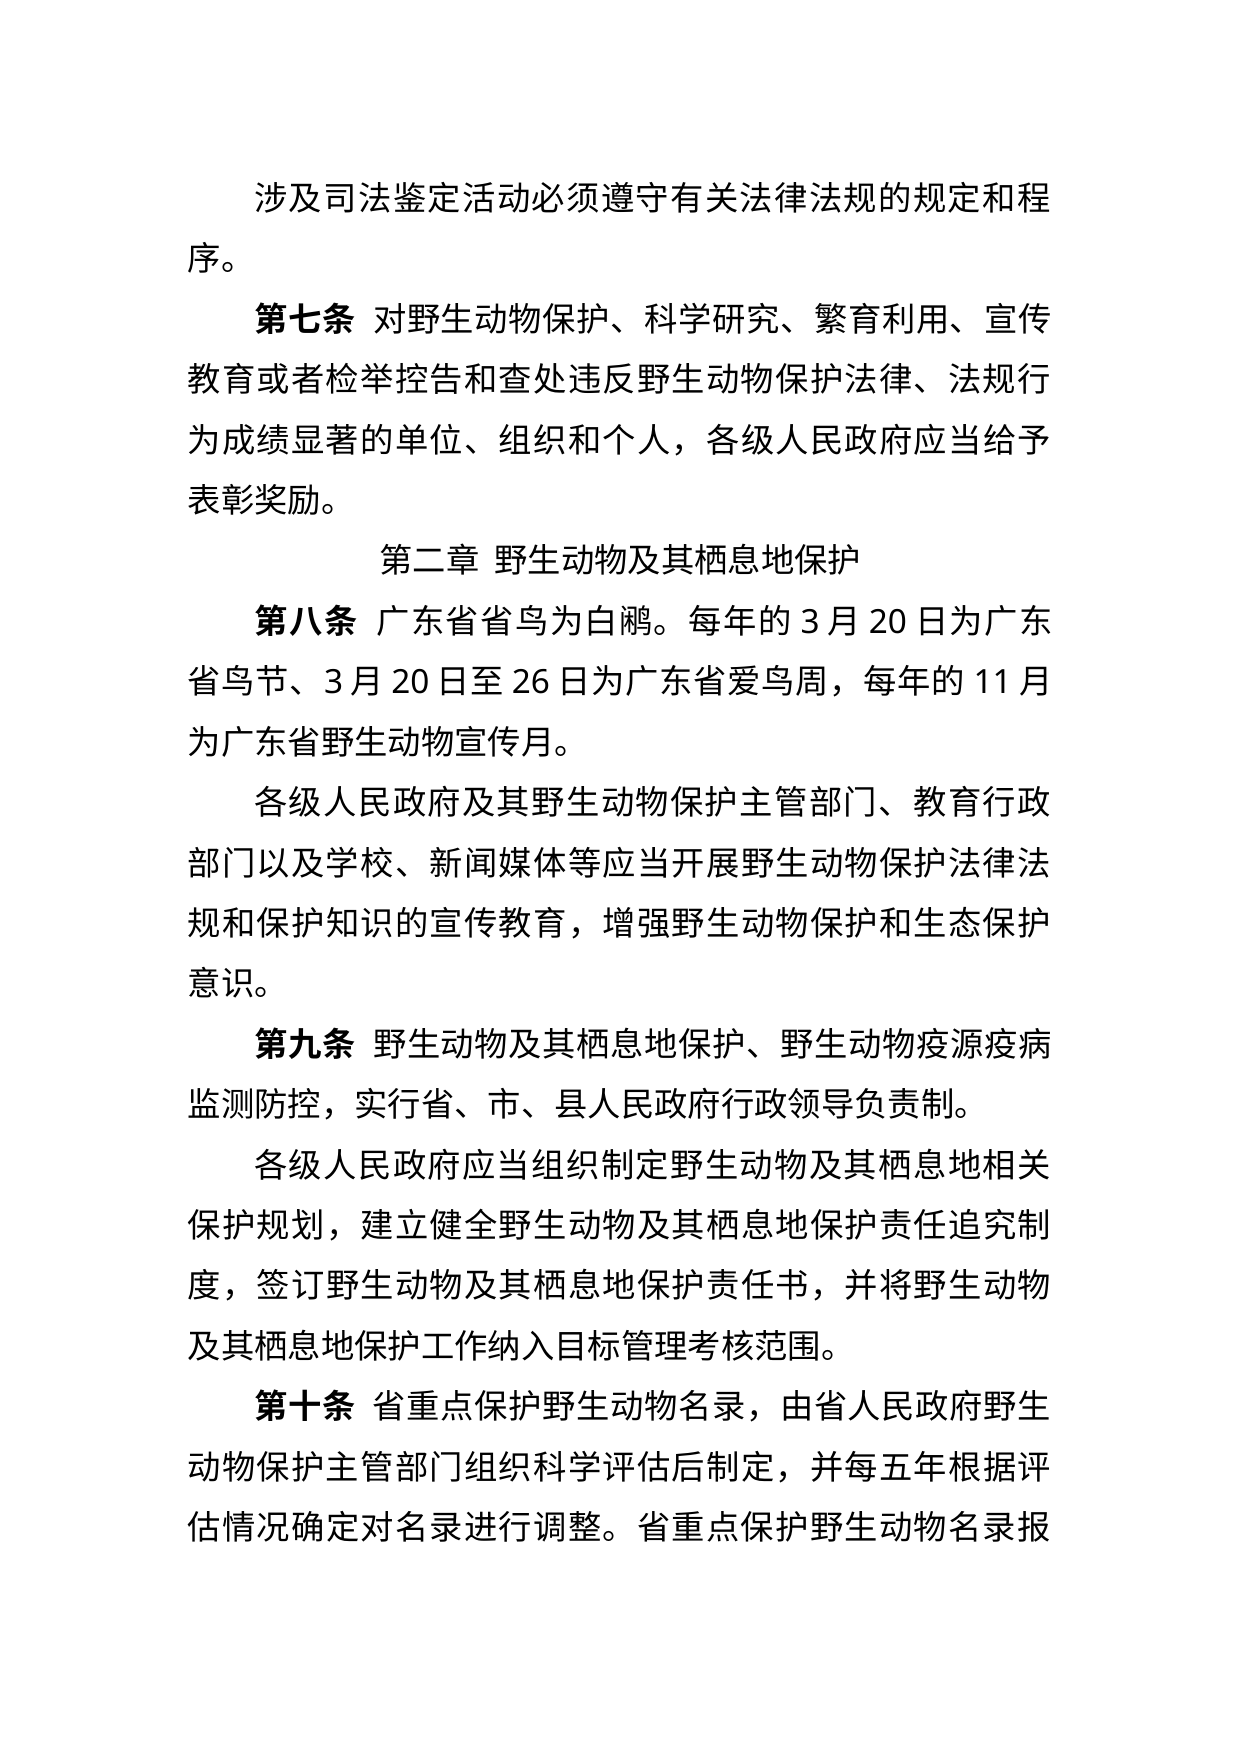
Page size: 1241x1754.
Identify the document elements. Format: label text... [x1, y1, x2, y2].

text 第八条 广东省省鸟为白鹇。每年的3月20日为广东省鸟节、3月20日至26日为广东省爱鸟周，每年的11月为广东省野生动物宣传月。 [187, 585, 1053, 766]
list 第二章 野生动物及其栖息地保护 [187, 524, 1053, 585]
text 第九条 野生动物及其栖息地保护、野生动物疫源疫病监测防控，实行省、市、县人民政府行政领导负责制。 [187, 1008, 1053, 1129]
text 涉及司法鉴定活动必须遵守有关法律法规的规定和程序。 [187, 162, 1053, 283]
text 各级人民政府及其野生动物保护主管部门、教育行政部门以及学校、新闻媒体等应当开展野生动物保护法律法规和保护知识的宣传教育，增强野生动物保护和生态保护意识。 [187, 766, 1053, 1008]
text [187, 1370, 1053, 1552]
text 第七条 对野生动物保护、科学研究、繁育利用、宣传教育或者检举控告和查处违反野生动物保护法律、法规行为成绩显著的单位、组织和个人，各级人民政府应当给予表彰奖励。 [187, 283, 1053, 524]
text 各级人民政府应当组织制定野生动物及其栖息地相关保护规划，建立健全野生动物及其栖息地保护责任追究制度，签订野生动物及其栖息地保护责任书，并将野生动物及其栖息地保护工作纳入目标管理考核范围。 [187, 1129, 1053, 1370]
